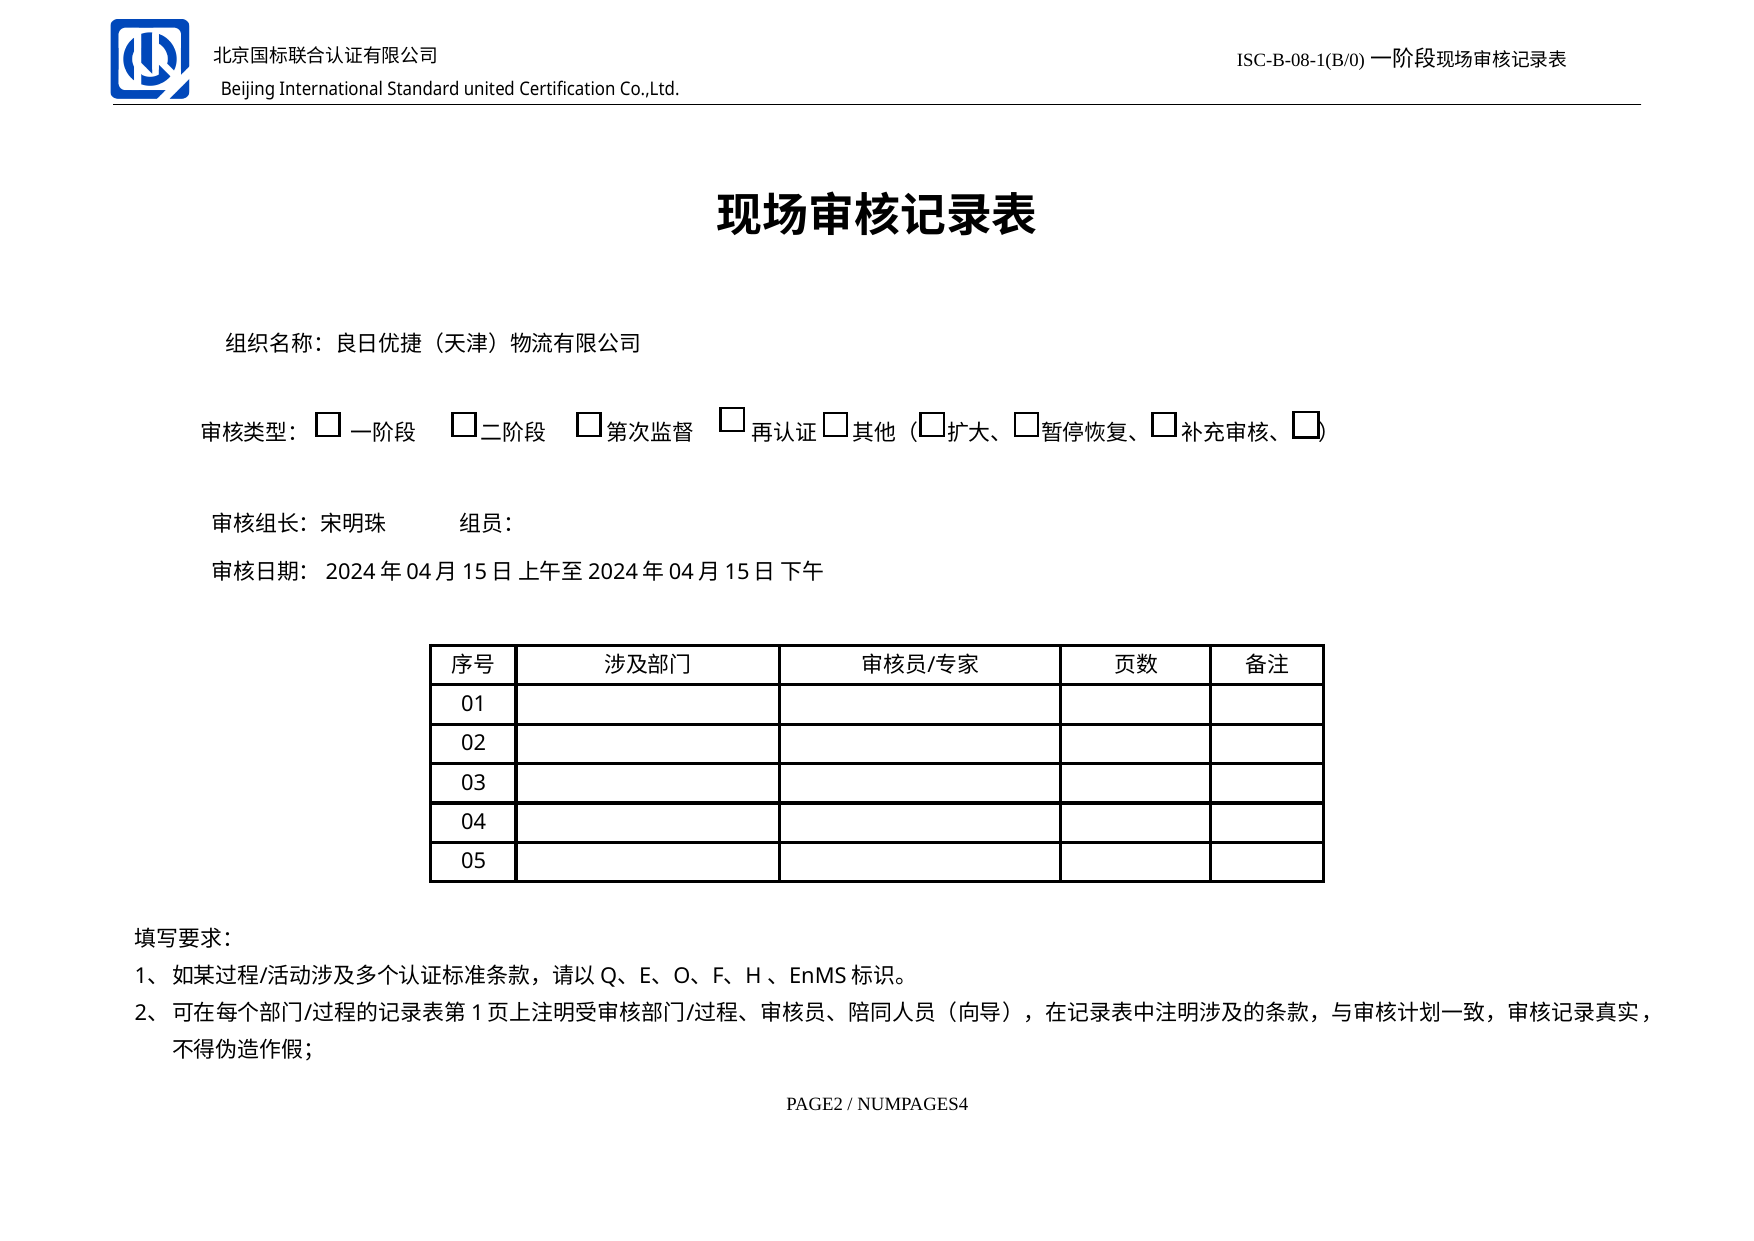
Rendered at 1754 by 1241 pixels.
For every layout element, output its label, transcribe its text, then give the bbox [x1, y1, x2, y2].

table_cell 01 [432, 686, 514, 723]
table_cell [781, 805, 1059, 841]
table_cell [781, 686, 1059, 723]
table_header 涉及部门 [518, 647, 778, 683]
list 可在每个部门/过程的记录表第1页上注明受审核部门/过程、审核员、陪同人员（向导），在记录表中注明涉及的条款，与审核计划一致，审核记录真实，不得伪造作假； [134, 994, 1641, 1064]
table_cell [1212, 805, 1322, 841]
table_cell 02 [432, 726, 514, 762]
text 审核组长：宋明珠 组员： [112, 506, 1641, 538]
table_cell 03 [432, 765, 514, 801]
table_cell [1212, 844, 1322, 880]
table_cell [1062, 726, 1209, 762]
table_cell [781, 765, 1059, 801]
table_cell [518, 686, 778, 723]
table_cell [1062, 686, 1209, 723]
list 如某过程/活动涉及多个认证标准条款，请以Q、E、O、F、H 、EnMS标识。 [134, 957, 1641, 990]
text 审核日期： 2024年04月15日 上午至2024年04月15日 下午 [112, 554, 1641, 587]
table_header 备注 [1212, 647, 1322, 683]
picture [110, 19, 190, 99]
table_cell 04 [432, 805, 514, 841]
text 审核类型： 一阶段 二阶段 第次监督 再认证 其他（扩大、暂停恢复、补充审核、） [112, 399, 1641, 464]
table_header 页数 [1062, 647, 1209, 683]
table_cell [518, 726, 778, 762]
table_cell [1062, 844, 1209, 880]
text 组织名称：良日优捷（天津）物流有限公司 [112, 326, 1641, 358]
text 填写要求： [112, 920, 1641, 953]
table_cell [1212, 686, 1322, 723]
table_cell [518, 844, 778, 880]
table_cell [1062, 765, 1209, 801]
table_cell [781, 844, 1059, 880]
table_cell [518, 765, 778, 801]
table_cell [1212, 765, 1322, 801]
table_cell [781, 726, 1059, 762]
table_cell [518, 805, 778, 841]
table_cell [1062, 805, 1209, 841]
table_header 序号 [432, 647, 514, 683]
text 现场审核记录表 [112, 163, 1641, 261]
table_cell [1212, 726, 1322, 762]
table_header 审核员/专家 [781, 647, 1059, 683]
table_cell 05 [432, 844, 514, 880]
